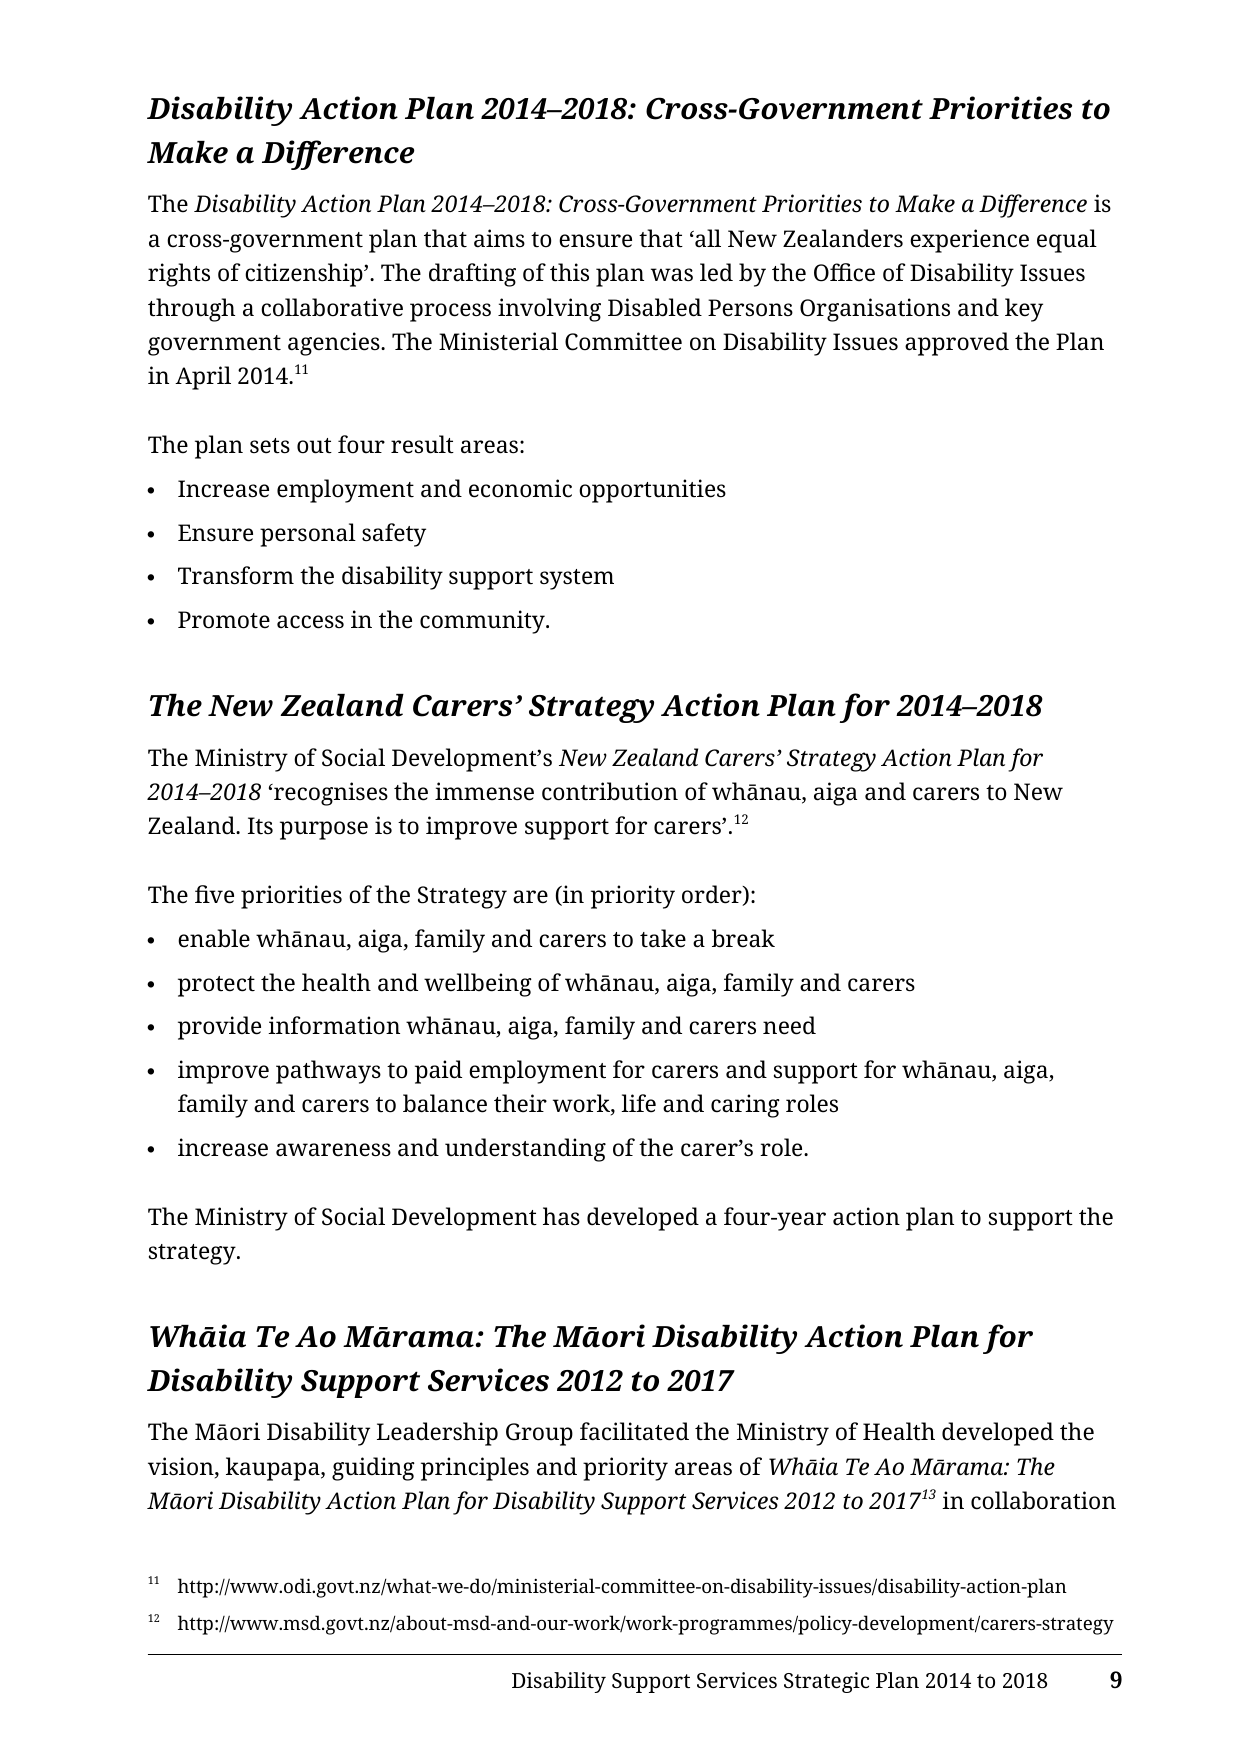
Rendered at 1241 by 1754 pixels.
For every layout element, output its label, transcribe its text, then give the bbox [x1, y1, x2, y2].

text The Disability Action Plan 2014–2018: Cross-Government Priorities to Make a Difference is a cross-government plan that aims to ensure that ‘all New Zealanders experience equal rights of citizenship’. The drafting of this plan was led by the Office of Disability Issues through a collaborative process involving Disabled Persons Organisations and key government agencies. The Ministerial Committee on Disability Issues approved the Plan in April 2014. [148, 188, 1122, 392]
text Ensure personal safety [148, 517, 1122, 548]
subtitle Disability Action Plan 2014–2018: Cross-Government Priorities to Make a Difference [148, 89, 1122, 172]
text The five priorities of the Strategy are (in priority order): [148, 879, 1122, 910]
text Promote access in the community. [148, 604, 1122, 635]
text Transform the disability support system [148, 560, 1122, 592]
text provide information whānau, aiga, family and carers need [148, 1010, 1122, 1041]
text The Ministry of Social Development’s New Zealand Carers’ Strategy Action Plan for 2014–2018 ‘recognises the immense contribution of whānau, aiga and carers to New Zealand. Its purpose is to improve support for carers’. [148, 741, 1122, 841]
text The plan sets out four result areas: [148, 429, 1122, 460]
text improve pathways to paid employment for carers and support for whānau, aiga, family and carers to balance their work, life and caring roles [148, 1054, 1122, 1119]
text The Ministry of Social Development has developed a four-year action plan to support the strategy. [148, 1201, 1122, 1266]
text increase awareness and understanding of the carer’s role. [148, 1132, 1122, 1163]
subtitle Whāia Te Ao Mārama: The Māori Disability Action Plan for Disability Support Services 2012 to 2017 [148, 1316, 1122, 1400]
text Increase employment and economic opportunities [148, 473, 1122, 504]
text protect the health and wellbeing of whānau, aiga, family and carers [148, 966, 1122, 998]
text enable whānau, aiga, family and carers to take a break [148, 923, 1122, 954]
subtitle The New Zealand Carers’ Strategy Action Plan for 2014–2018 [148, 685, 1122, 725]
